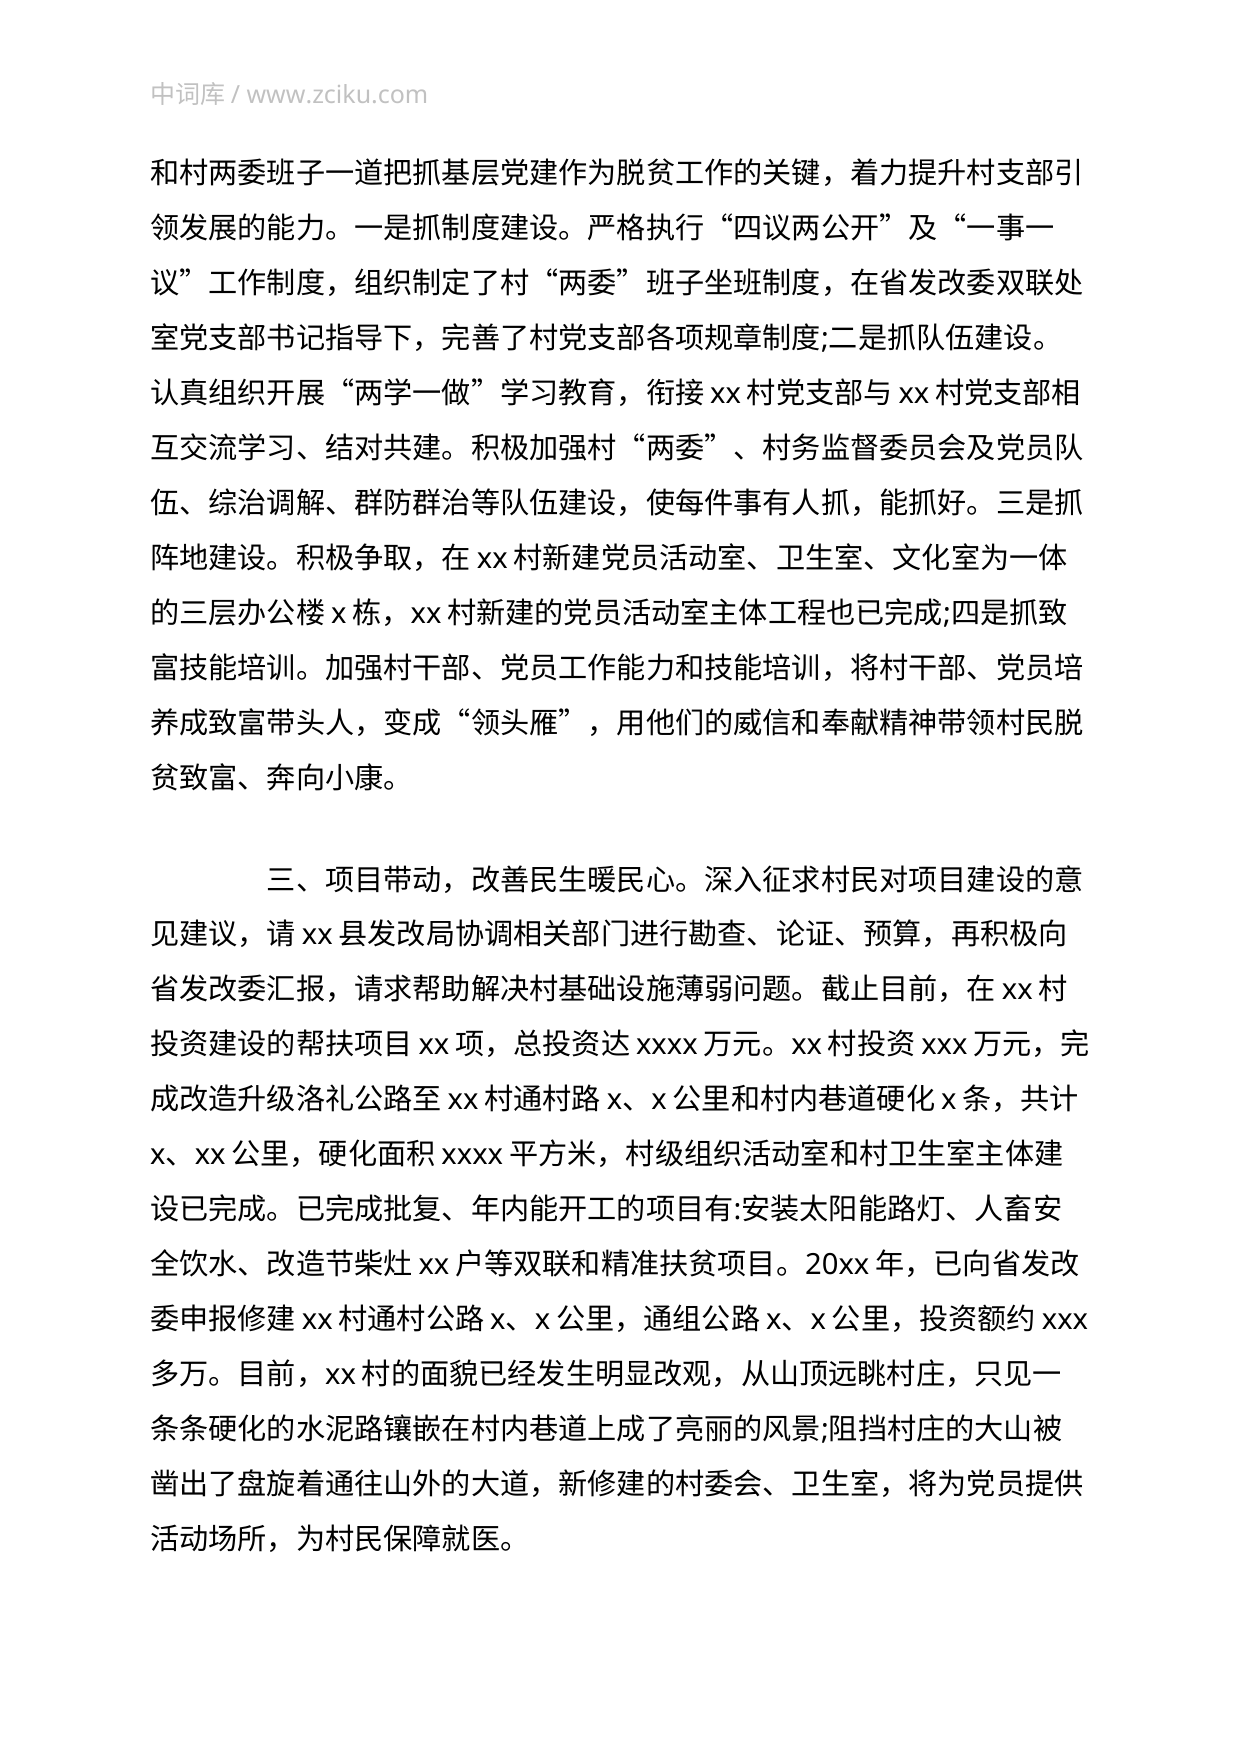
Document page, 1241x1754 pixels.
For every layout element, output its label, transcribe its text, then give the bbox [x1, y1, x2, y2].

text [150, 150, 1090, 797]
text 三、项目带动，改善民生暖民心。深入征求村民对项目建设的意见建议，请xx县发改局协调相关部门进行勘查、论证、预算，再积极向省发改委汇报，请求帮助解决村基础设施薄弱问题。截止目前，在xx村投资建设的帮扶项目xx项，总投资达xxxx万元。xx村投资xxx万元，完成改造升级洛礼公路至xx村通村路x、x公里和村内巷道硬化x条，共计x、xx公里，硬化面积xxxx平方米，村级组织活动室和村卫生室主体建设已完成。已完成批复、年内能开工的项目有:安装太阳能路灯、人畜安全饮水、改造节柴灶xx户等双联和精准扶贫项目。20xx年，已向省发改委申报修建xx村通村公路x、x公里，通组公路x、x公里，投资额约xxx多万。目前，xx村的面貌已经发生明显改观，从山顶远眺村庄，只见一条条硬化的水泥路镶嵌在村内巷道上成了亮丽的风景;阻挡村庄的大山被凿出了盘旋着通往山外的大道，新修建的村委会、卫生室，将为党员提供活动场所，为村民保障就医。 [150, 856, 1090, 1558]
